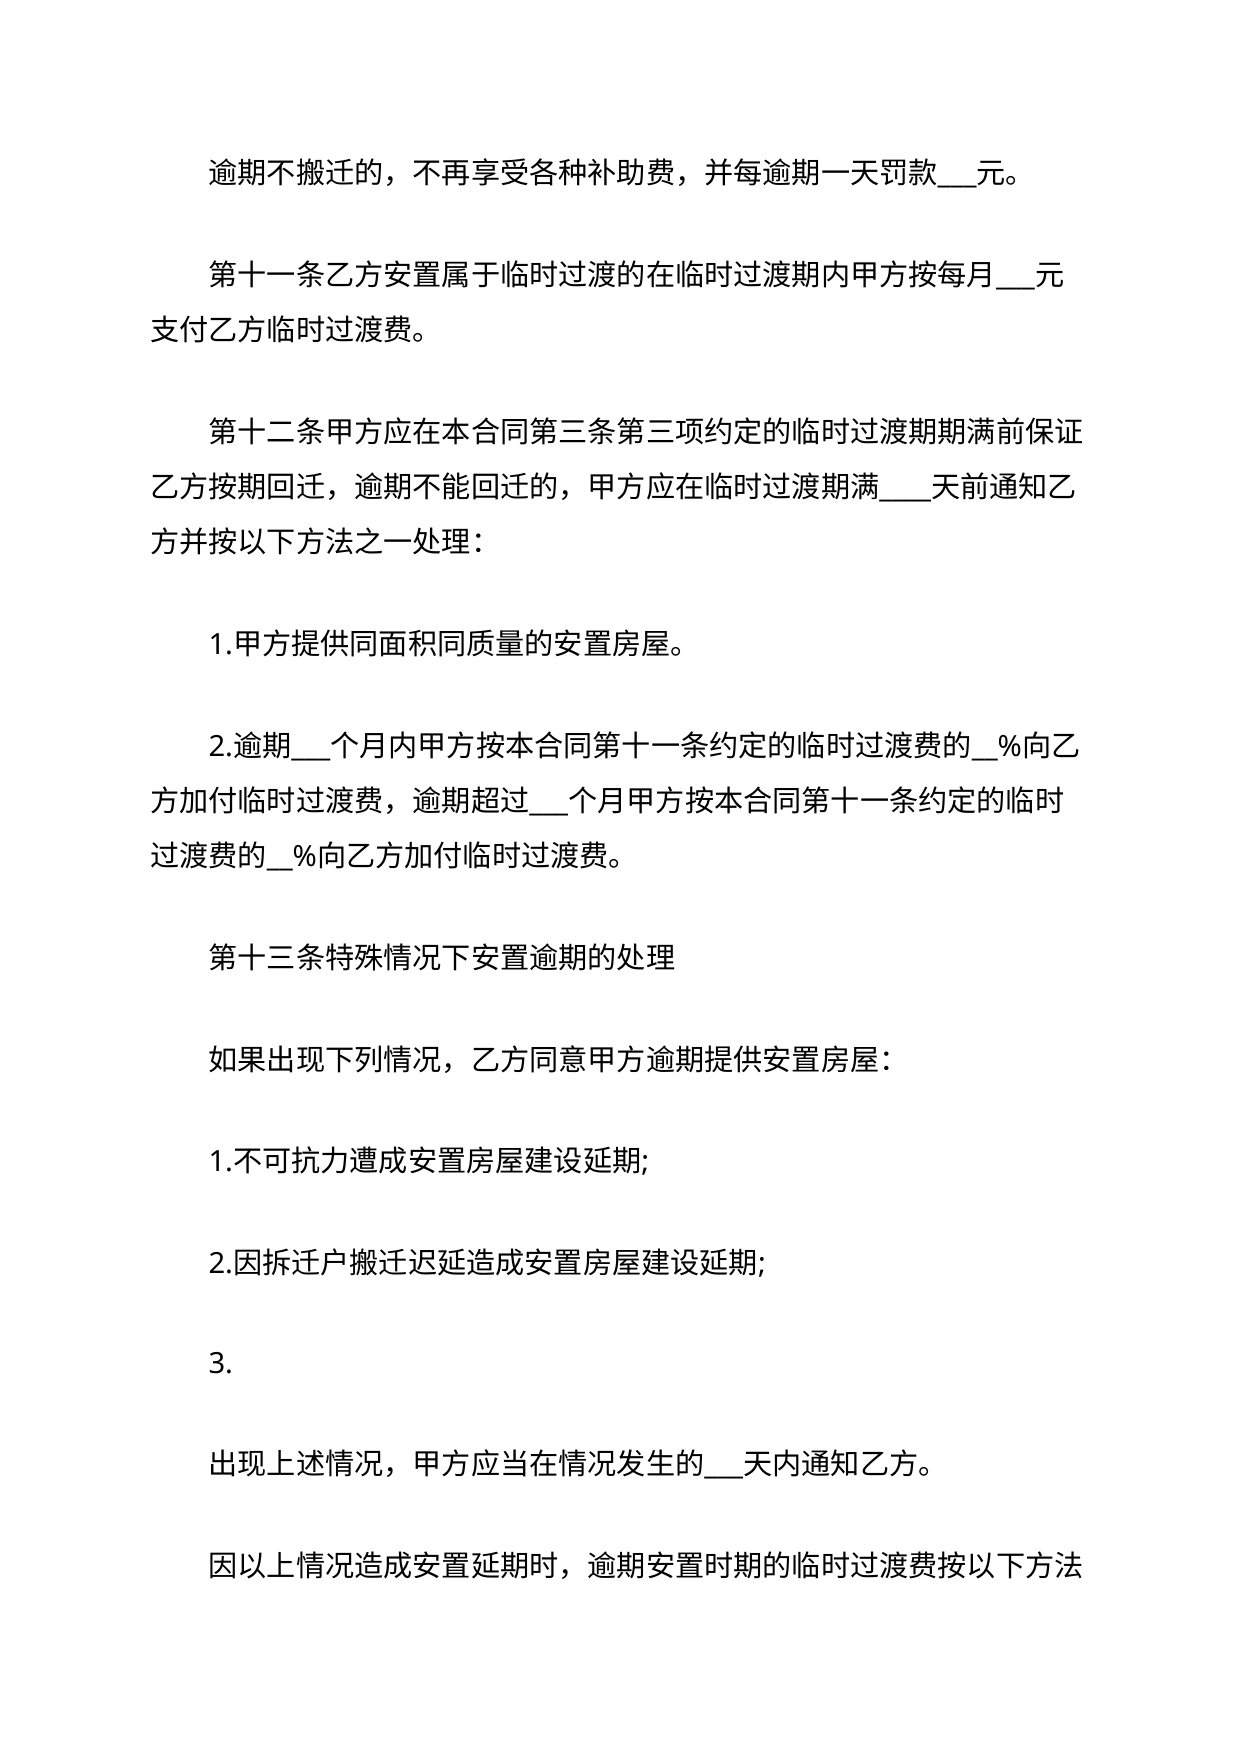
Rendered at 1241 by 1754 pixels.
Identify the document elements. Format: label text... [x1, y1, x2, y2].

text 第十三条特殊情况下安置逾期的处理 [150, 934, 1090, 977]
text 2.逾期___个月内甲方按本合同第十一条约定的临时过渡费的__%向乙方加付临时过渡费，逾期超过___个月甲方按本合同第十一条约定的临时过渡费的__%向乙方加付临时过渡费。 [150, 722, 1090, 875]
text 3. [150, 1342, 1090, 1382]
text 第十二条甲方应在本合同第三条第三项约定的临时过渡期期满前保证乙方按期回迁，逾期不能回迁的，甲方应在临时过渡期满____天前通知乙方并按以下方法之一处理： [150, 409, 1090, 561]
text 1.不可抗力遭成安置房屋建设延期; [150, 1138, 1090, 1180]
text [150, 1542, 1090, 1584]
text 逾期不搬迁的，不再享受各种补助费，并每逾期一天罚款___元。 [150, 150, 1090, 192]
text 第十一条乙方安置属于临时过渡的在临时过渡期内甲方按每月___元支付乙方临时过渡费。 [150, 252, 1090, 349]
text 2.因拆迁户搬迁迟延造成安置房屋建设延期; [150, 1240, 1090, 1282]
text 出现上述情况，甲方应当在情况发生的___天内通知乙方。 [150, 1440, 1090, 1483]
text 如果出现下列情况，乙方同意甲方逾期提供安置房屋： [150, 1036, 1090, 1078]
text 1.甲方提供同面积同质量的安置房屋。 [150, 620, 1090, 663]
